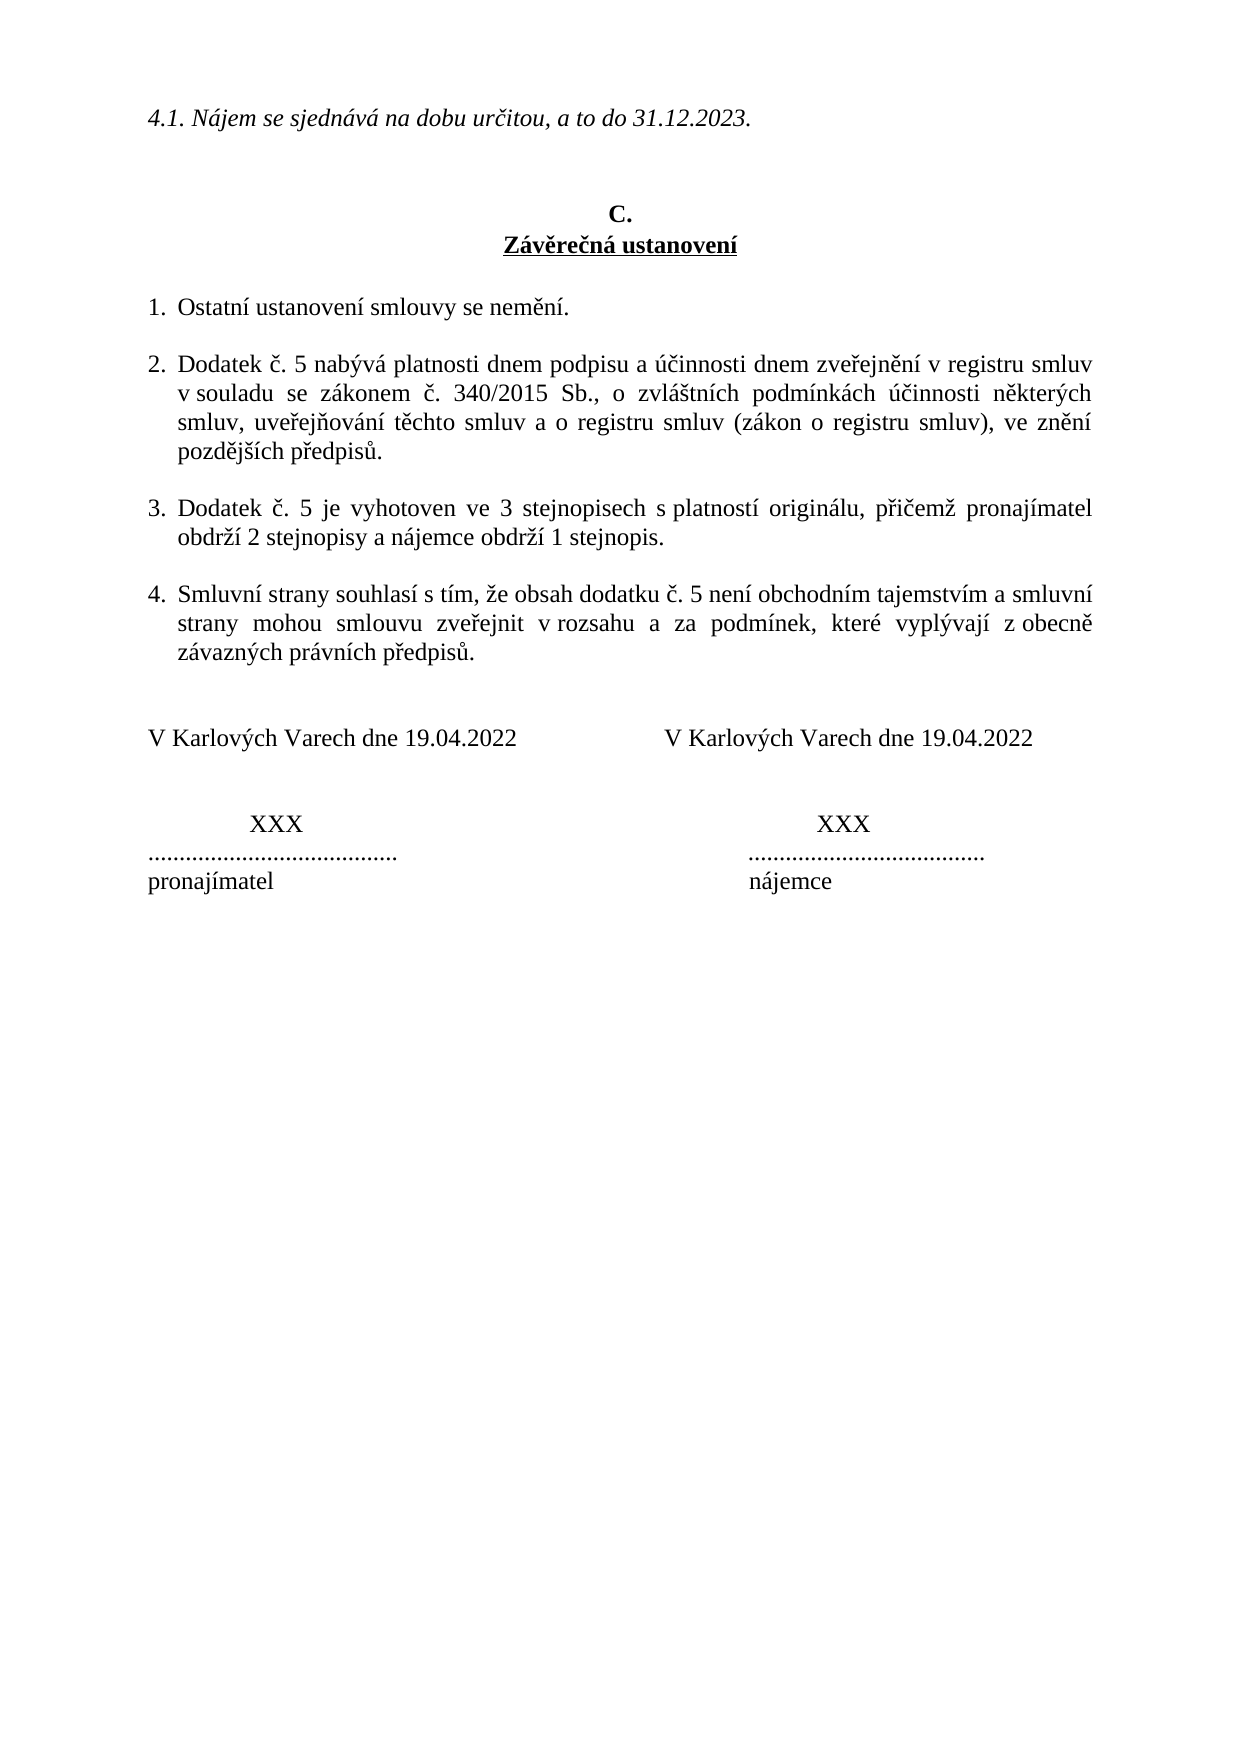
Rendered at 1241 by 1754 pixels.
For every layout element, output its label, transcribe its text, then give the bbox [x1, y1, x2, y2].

list Dodatek č. 5 je vyhotoven ve 3 stejnopisech s platností originálu, přičemž pronajímatel obdrží 2 stejnopisy a nájemce obdrží 1 stejnopis. [148, 493, 1093, 551]
text Závěrečná ustanovení [148, 230, 1093, 259]
text 4.1. Nájem se sjednává na dobu určitou, a to do 31.12.2023. [148, 103, 1093, 132]
text XXX XXX [148, 809, 1093, 837]
list Ostatní ustanovení smlouvy se nemění. [148, 292, 1093, 321]
list Dodatek č. 5 nabývá platnosti dnem podpisu a účinnosti dnem zveřejnění v registru smluv v souladu se zákonem č. 340/2015 Sb., o zvláštních podmínkách účinnosti některých smluv, uveřejňování těchto smluv a o registru smluv (zákon o registru smluv), ve znění pozdějších předpisů. [148, 349, 1093, 464]
text ........................................ ...................................... pronajímatel nájemce [148, 837, 1093, 895]
text C. [148, 199, 1093, 228]
text V Karlových Varech dne 19.04.2022 V Karlových Varech dne 19.04.2022 [148, 694, 1093, 780]
list Smluvní strany souhlasí s tím, že obsah dodatku č. 5 není obchodním tajemstvím a smluvní strany mohou smlouvu zveřejnit v rozsahu a za podmínek, které vyplývají z obecně závazných právních předpisů. [148, 579, 1093, 666]
